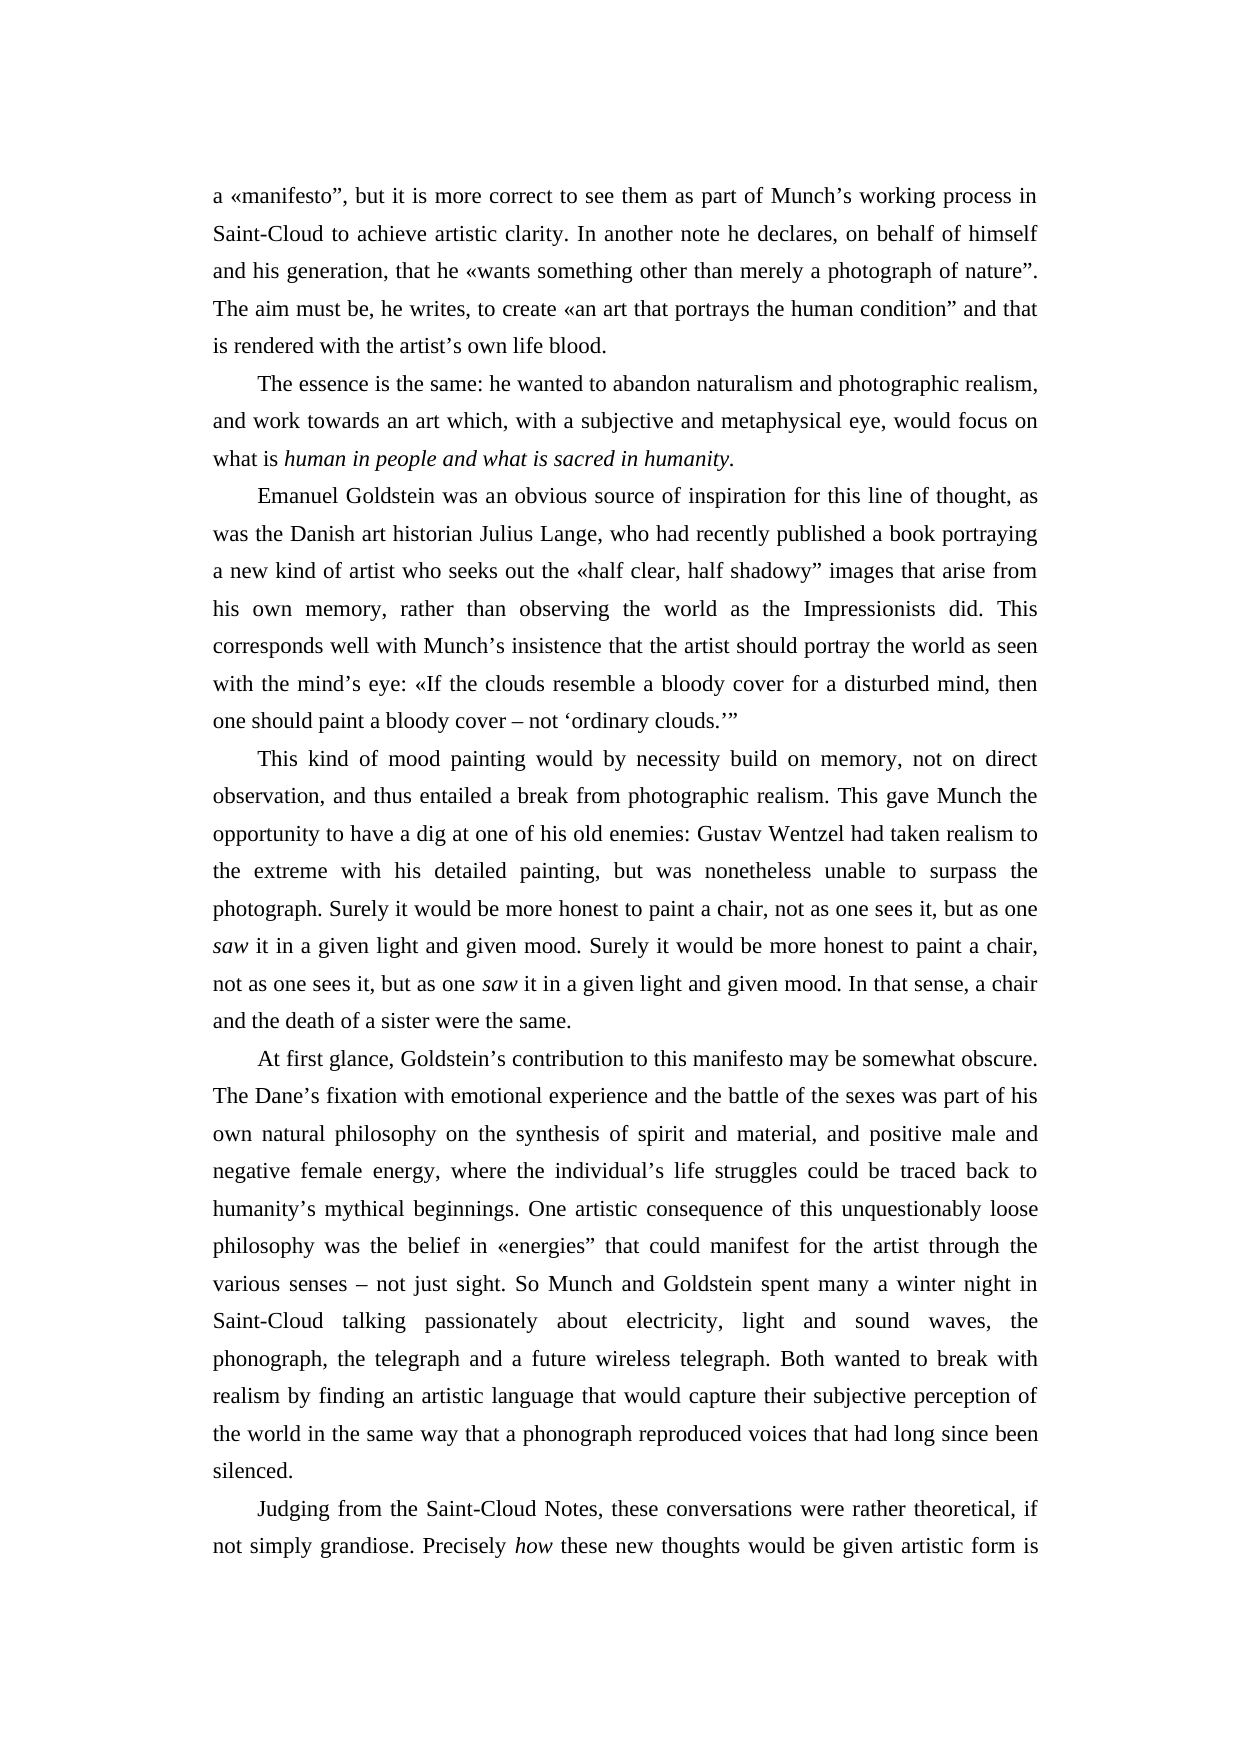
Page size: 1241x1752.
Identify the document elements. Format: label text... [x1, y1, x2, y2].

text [213, 171, 1039, 359]
text Emanuel Goldstein was an obvious source of inspiration for this line of thought, as was the Danish art historian Julius Lange, who had recently published a book portraying a new kind of artist who seeks out the «half clear, half shadowy” images that arise from his own memory, rather than observing the world as the Impressionists did. This corresponds well with Munch’s insistence that the artist should portray the world as seen with the mind’s eye: «If the clouds resemble a bloody cover for a disturbed mind, then one should paint a bloody cover – not ‘ordinary clouds.’” [213, 471, 1039, 734]
text The essence is the same: he wanted to abandon naturalism and photographic realism, and work towards an art which, with a subjective and metaphysical eye, would focus on what is human in people and what is sacred in humanity. [213, 359, 1039, 471]
text This kind of mood painting would by necessity build on memory, not on direct observation, and thus entailed a break from photographic realism. This gave Munch the opportunity to have a dig at one of his old enemies: Gustav Wentzel had taken realism to the extreme with his detailed painting, but was nonetheless unable to surpass the photograph. Surely it would be more honest to paint a chair, not as one sees it, but as one saw it in a given light and given mood. Surely it would be more honest to paint a chair, not as one sees it, but as one saw it in a given light and given mood. In that sense, a chair and the death of a sister were the same. [213, 734, 1039, 1034]
text At first glance, Goldstein’s contribution to this manifesto may be somewhat obscure. The Dane’s fixation with emotional experience and the battle of the sexes was part of his own natural philosophy on the synthesis of spirit and material, and positive male and negative female energy, where the individual’s life struggles could be traced back to humanity’s mythical beginnings. One artistic consequence of this unquestionably loose philosophy was the belief in «energies” that could manifest for the artist through the various senses – not just sight. So Munch and Goldstein spent many a winter night in Saint-Cloud talking passionately about electricity, light and sound waves, the phonograph, the telegraph and a future wireless telegraph. Both wanted to break with realism by finding an artistic language that would capture their subjective perception of the world in the same way that a phonograph reproduced voices that had long since been silenced. [213, 1034, 1039, 1484]
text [213, 1484, 1039, 1559]
